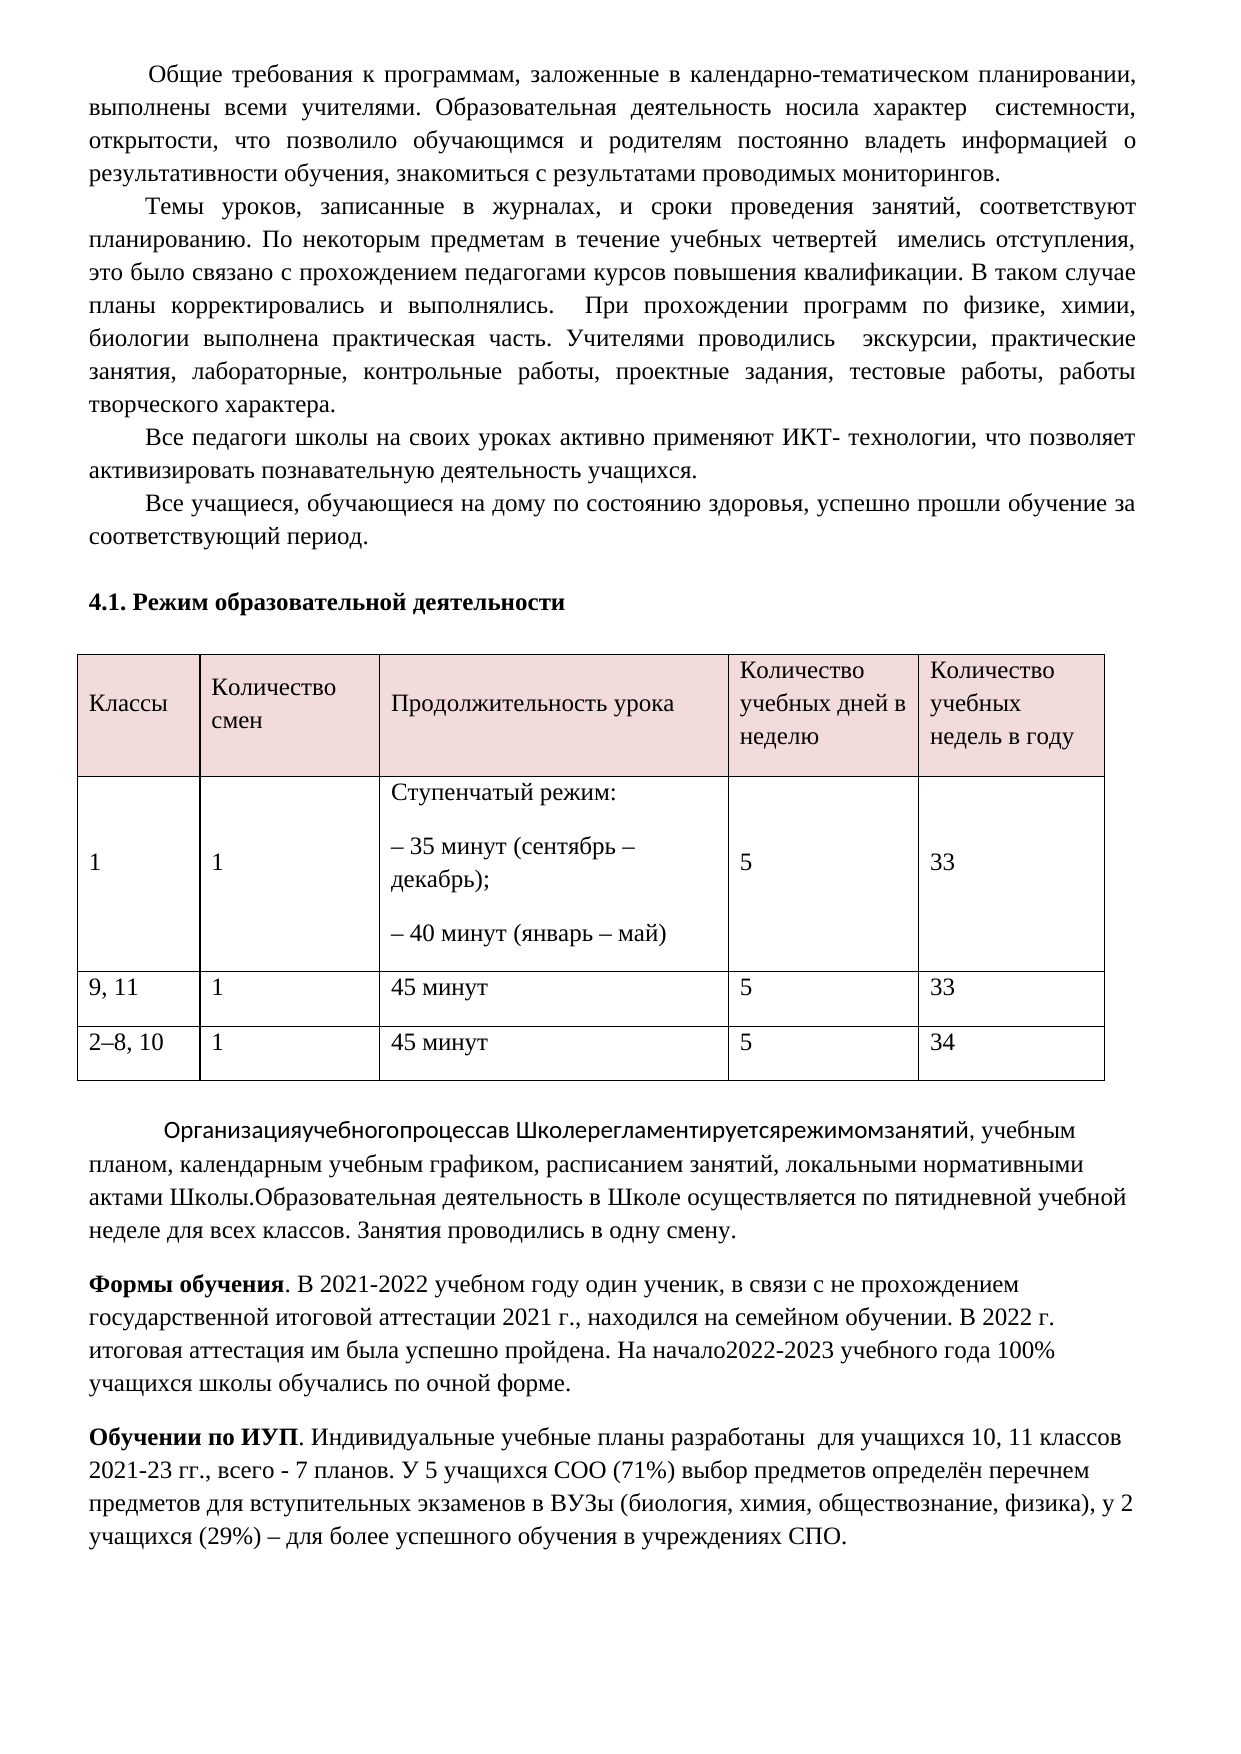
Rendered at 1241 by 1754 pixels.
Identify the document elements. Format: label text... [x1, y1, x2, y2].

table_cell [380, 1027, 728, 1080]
text Темы уроков, записанные в журналах, и сроки проведения занятий, соответствуют планированию. По некоторым предметам в течение учебных четвертей имелись отступления, это было связано с прохождением педагогами курсов повышения квалификации. В таком случае планы корректировались и выполнялись. При прохождении программ по физике, химии, биологии выполнена практическая часть. Учителями проводились экскурсии, практические занятия, лабораторные, контрольные работы, проектные задания, тестовые работы, работы творческого характера. [89, 191, 1137, 418]
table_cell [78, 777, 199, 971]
text Формы обучения. В 2021-2022 учебном году один ученик, в связи с не прохождением государственной итоговой аттестации 2021 г., находился на семейном обучении. В 2022 г. итоговая аттестация им была успешно пройдена. На начало2022-2023 учебного года 100% учащихся школы обучались по очной форме. [89, 1269, 1137, 1397]
text Все учащиеся, обучающиеся на дому по состоянию здоровья, успешно прошли обучение за соответствующий период. [89, 488, 1137, 550]
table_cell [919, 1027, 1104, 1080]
text Общие требования к программам, заложенные в календарно-тематическом планировании, выполнены всеми учителями. Образовательная деятельность носила характер системности, открытости, что позволило обучающимся и родителям постоянно владеть информацией о результативности обучения, знакомиться с результатами проводимых мониторингов. [89, 59, 1137, 187]
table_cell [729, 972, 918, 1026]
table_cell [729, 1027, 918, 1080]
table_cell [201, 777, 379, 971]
text 4.1. Режим образовательной деятельности [89, 587, 1137, 616]
text Организацияучебногопроцессав Школерегламентируетсярежимомзанятий, учебным планом, календарным учебным графиком, расписанием занятий, локальными нормативными актами Школы.Образовательная деятельность в Школе осуществляется по пятидневной учебной неделе для всех классов. Занятия проводились в одну смену. [89, 1114, 1137, 1244]
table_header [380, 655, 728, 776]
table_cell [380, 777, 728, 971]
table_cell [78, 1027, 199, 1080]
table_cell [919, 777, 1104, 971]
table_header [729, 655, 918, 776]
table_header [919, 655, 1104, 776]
text Все педагоги школы на своих уроках активно применяют ИКТ- технологии, что позволяет активизировать познавательную деятельность учащихся. [89, 422, 1137, 484]
text Обучении по ИУП. Индивидуальные учебные планы разработаны для учащихся 10, 11 классов 2021-23 гг., всего - 7 планов. У 5 учащихся СОО (71%) выбор предметов определён перечнем предметов для вступительных экзаменов в ВУЗы (биология, химия, обществознание, физика), у 2 учащихся (29%) – для более успешного обучения в учреждениях СПО. [89, 1422, 1137, 1549]
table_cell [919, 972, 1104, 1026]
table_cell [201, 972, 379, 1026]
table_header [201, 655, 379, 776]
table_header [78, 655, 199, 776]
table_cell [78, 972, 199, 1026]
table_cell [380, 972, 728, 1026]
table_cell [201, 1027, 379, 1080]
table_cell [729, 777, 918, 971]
